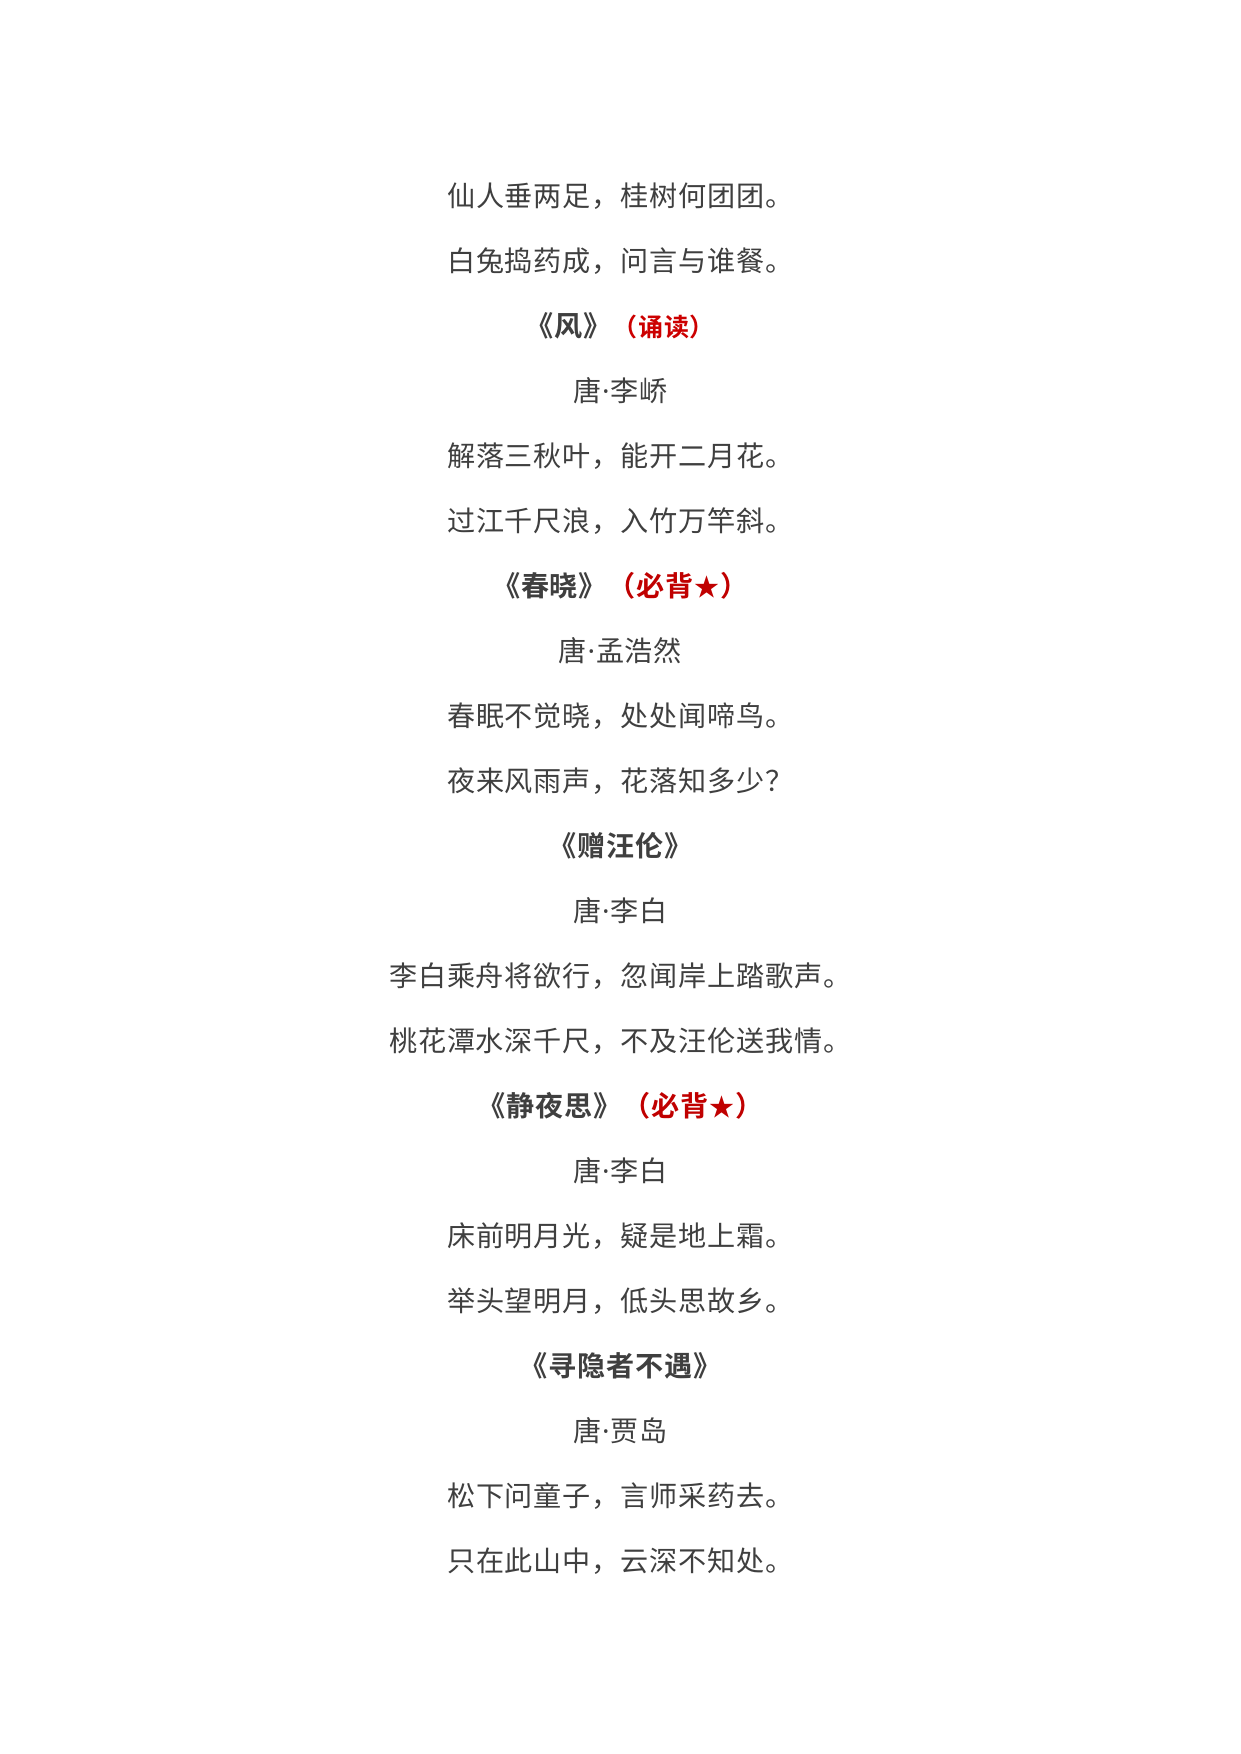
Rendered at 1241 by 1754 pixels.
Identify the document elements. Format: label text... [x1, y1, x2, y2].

text 夜来风雨声，花落知多少？ [275, 747, 965, 812]
text 《静夜思》（必背★） [275, 1072, 965, 1137]
text 唐·李白 [275, 1137, 965, 1202]
text 唐·孟浩然 [275, 617, 965, 682]
text 唐·李峤 [275, 357, 965, 422]
text 唐·李白 [275, 877, 965, 942]
text 白兔捣药成，问言与谁餐。 [275, 227, 965, 292]
text 《寻隐者不遇》 [275, 1332, 965, 1397]
text 床前明月光，疑是地上霜。 [275, 1202, 965, 1267]
text 解落三秋叶，能开二月花。 [275, 422, 965, 487]
text 松下问童子，言师采药去。 [275, 1462, 965, 1527]
text 举头望明月，低头思故乡。 [275, 1267, 965, 1332]
text 《风》（诵读） [275, 292, 965, 357]
text 过江千尺浪，入竹万竿斜。 [275, 487, 965, 552]
text 唐·贾岛 [275, 1397, 965, 1462]
text 《春晓》（必背★） [275, 552, 965, 617]
text 只在此山中，云深不知处。 [275, 1527, 965, 1592]
text 桃花潭水深千尺，不及汪伦送我情。 [275, 1007, 965, 1072]
text 李白乘舟将欲行，忽闻岸上踏歌声。 [275, 942, 965, 1007]
text 《赠汪伦》 [275, 812, 965, 877]
text 仙人垂两足，桂树何团团。 [275, 162, 965, 227]
text 春眠不觉晓，处处闻啼鸟。 [275, 682, 965, 747]
